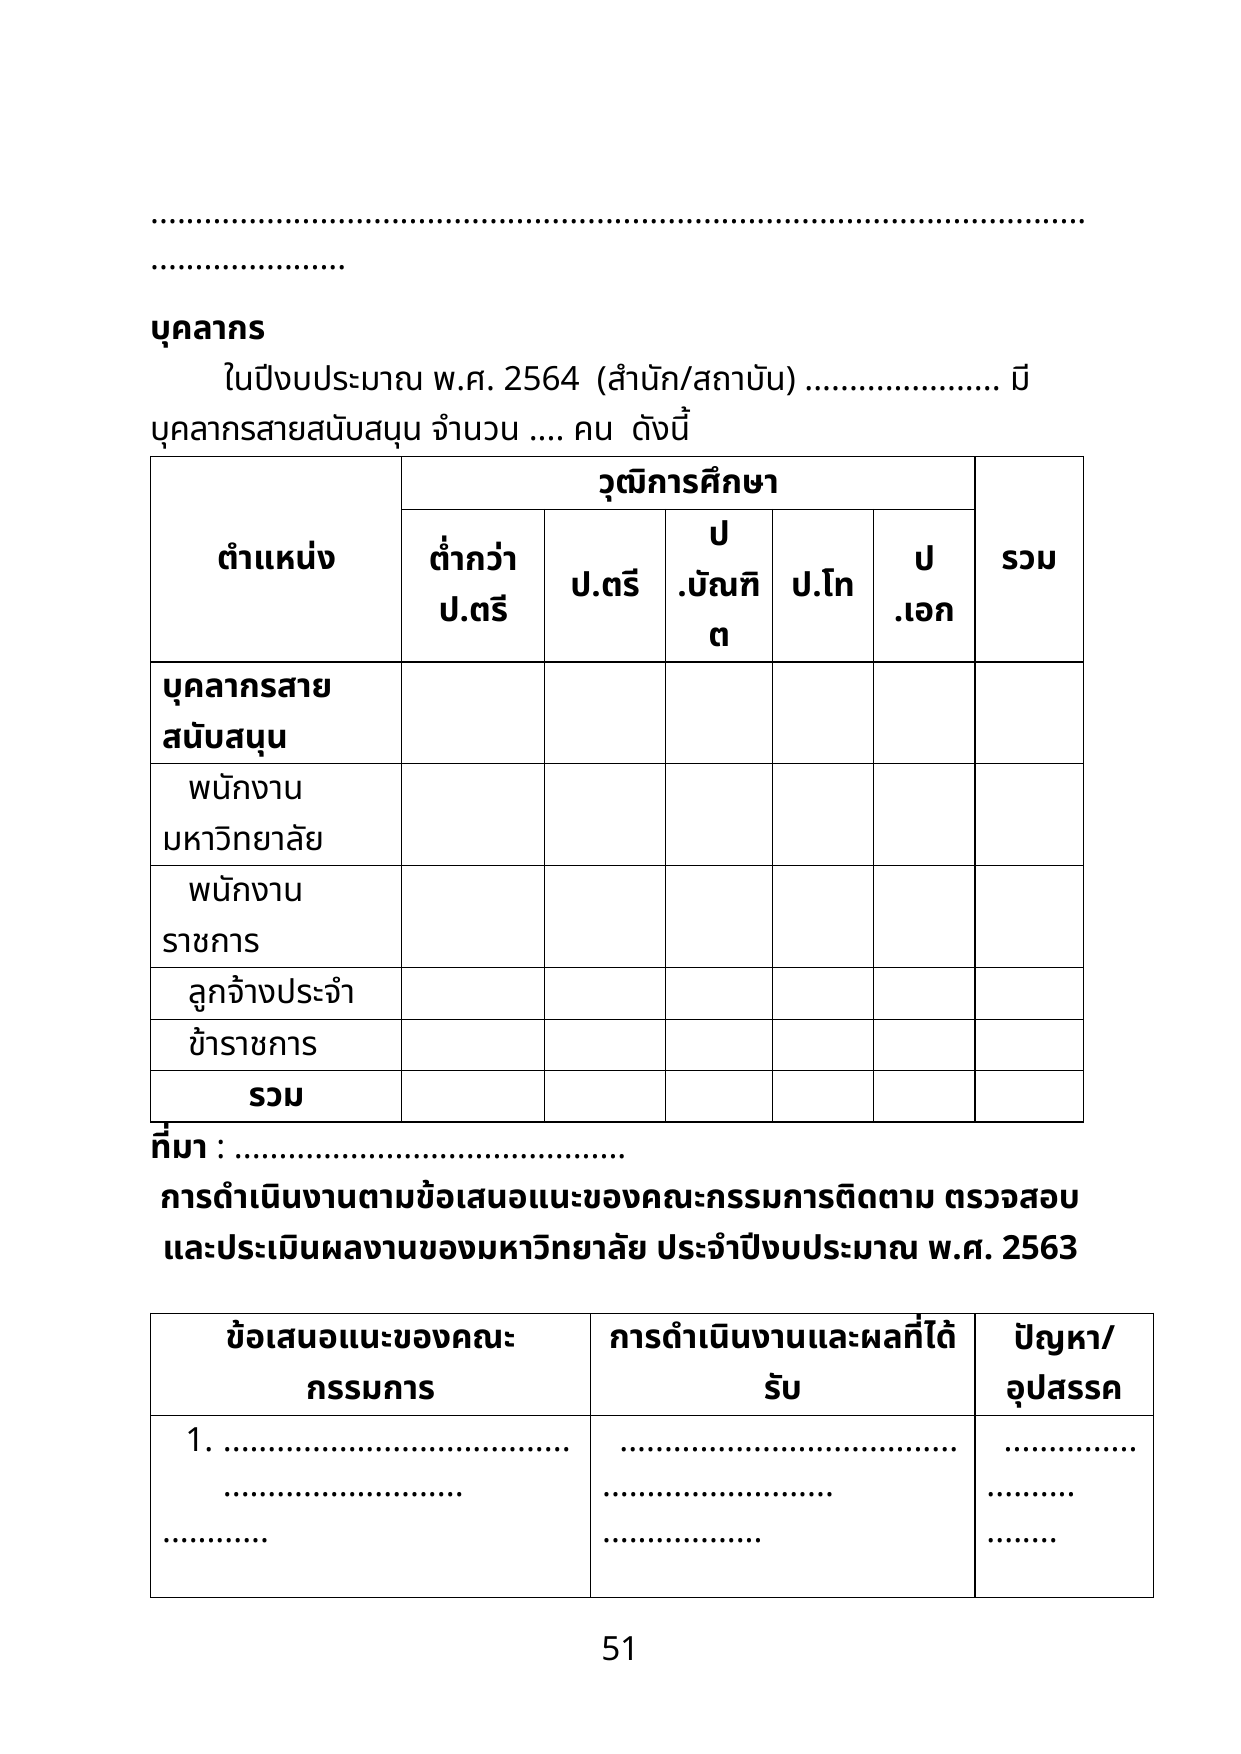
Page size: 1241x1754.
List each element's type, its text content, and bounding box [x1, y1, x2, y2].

table_cell พนักงานมหาวิทยาลัย [151, 764, 401, 865]
table_cell [666, 866, 772, 967]
table_cell ป.เอก [874, 510, 974, 661]
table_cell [591, 1416, 974, 1597]
list บุคลากร [150, 304, 1090, 354]
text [150, 150, 1090, 279]
table_cell [976, 764, 1083, 865]
table_cell [976, 1020, 1083, 1070]
table_cell [773, 968, 873, 1018]
table_header การดำเนินงานและผลที่ได้รับ [591, 1314, 974, 1414]
table_cell [874, 968, 974, 1018]
table_cell [402, 866, 544, 967]
table_cell รวม [151, 1071, 401, 1121]
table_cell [976, 1416, 1153, 1597]
table_cell [545, 663, 665, 763]
table_cell [545, 1071, 665, 1121]
table_cell [666, 1020, 772, 1070]
table_cell [773, 663, 873, 763]
table_cell [773, 1071, 873, 1121]
table_cell ข้าราชการ [151, 1020, 401, 1070]
table_cell [976, 866, 1083, 967]
table_cell [976, 1071, 1083, 1121]
table_cell ลูกจ้างประจำ [151, 968, 401, 1018]
table_cell [402, 663, 544, 763]
table_cell [666, 663, 772, 763]
table_cell [773, 764, 873, 865]
table_cell ป.บัณฑิต [666, 510, 772, 661]
table_cell บุคลากรสายสนับสนุน [151, 663, 401, 763]
table_cell [874, 866, 974, 967]
table_cell [976, 968, 1083, 1018]
table_cell [666, 764, 772, 865]
table_cell [402, 764, 544, 865]
table_cell [666, 968, 772, 1018]
list ในปีงบประมาณ พ.ศ. 2564 (สำนัก/สถาบัน) ...................... มีบุคลากรสายสนับสนุน จำนวน .... คน ดังนี้ [150, 354, 1090, 456]
text ที่มา : ............................................ [150, 1122, 1090, 1173]
table_cell [874, 1071, 974, 1121]
table_cell ต่ำกว่า ป.ตรี [402, 510, 544, 661]
table_cell [545, 866, 665, 967]
table_header ปัญหา/อุปสรรค [976, 1314, 1153, 1414]
table_cell [874, 764, 974, 865]
table_cell ป.ตรี [545, 510, 665, 661]
table_cell [666, 1071, 772, 1121]
table_cell [545, 1020, 665, 1070]
table_header ตำแหน่ง [151, 457, 401, 661]
table_cell [545, 764, 665, 865]
table_cell [773, 1020, 873, 1070]
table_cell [151, 1416, 590, 1597]
table_cell [402, 1020, 544, 1070]
table_header วุฒิการศึกษา [402, 457, 974, 509]
table_cell [773, 866, 873, 967]
table_cell [402, 1071, 544, 1121]
table_cell พนักงานราชการ [151, 866, 401, 967]
table_header รวม [976, 457, 1083, 661]
table_cell [402, 968, 544, 1018]
table_cell [976, 663, 1083, 763]
table_cell [545, 968, 665, 1018]
table_cell [874, 1020, 974, 1070]
table_cell ป.โท [773, 510, 873, 661]
text การดำเนินงานตามข้อเสนอแนะของคณะกรรมการติดตาม ตรวจสอบและประเมินผลงานของมหาวิทยาลัย ประจำปีงบประมาณ พ.ศ. 2563 [150, 1173, 1090, 1274]
table_header ข้อเสนอแนะของคณะกรรมการ [151, 1314, 590, 1414]
table_cell [874, 663, 974, 763]
